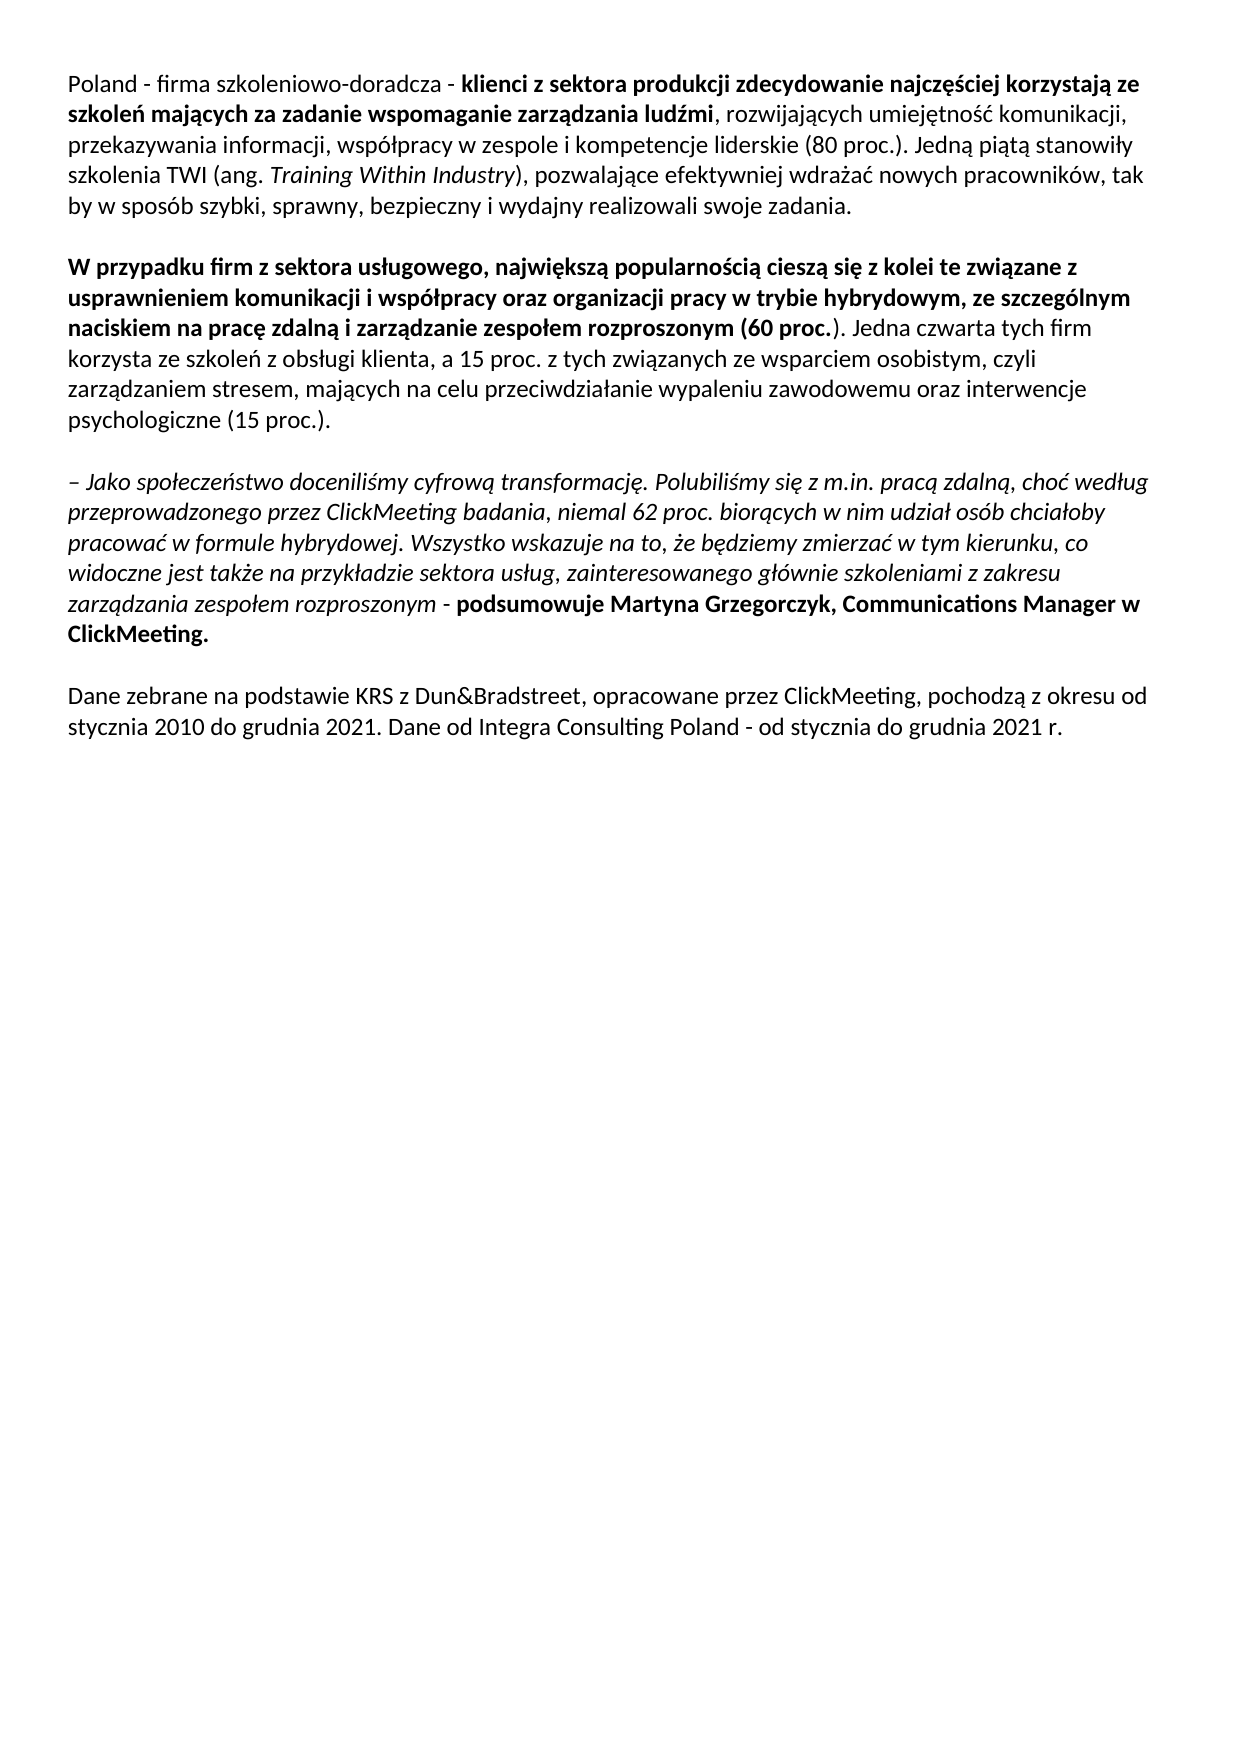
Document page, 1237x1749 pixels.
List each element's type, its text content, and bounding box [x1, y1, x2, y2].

text W przypadku firm z sektora usługowego, największą popularnością cieszą się z kolei te związane z usprawnieniem komunikacji i współpracy oraz organizacji pracy w trybie hybrydowym, ze szczególnym naciskiem na pracę zdalną i zarządzanie zespołem rozproszonym (60 proc.). Jedna czwarta tych firm korzysta ze szkoleń z obsługi klienta, a 15 proc. z tych związanych ze wsparciem osobistym, czyli zarządzaniem stresem, mających na celu przeciwdziałanie wypaleniu zawodowemu oraz interwencje psychologiczne (15 proc.). [68, 252, 1169, 435]
text – Jako społeczeństwo doceniliśmy cyfrową transformację. Polubiliśmy się z m.in. pracą zdalną, choć według przeprowadzonego przez ClickMeeting badania, niemal 62 proc. biorących w nim udział osób chciałoby pracować w formule hybrydowej. Wszystko wskazuje na to, że będziemy zmierzać w tym kierunku, co widoczne jest także na przykładzie sektora usług, zainteresowanego głównie szkoleniami z zakresu zarządzania zespołem rozproszonym - podsumowuje Martyna Grzegorczyk, Communications Manager w ClickMeeting. [68, 466, 1169, 649]
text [68, 68, 1169, 220]
text Dane zebrane na podstawie KRS z Dun&Bradstreet, opracowane przez ClickMeeting, pochodzą z okresu od stycznia 2010 do grudnia 2021. Dane od Integra Consulting Poland - od stycznia do grudnia 2021 r. [68, 680, 1169, 741]
